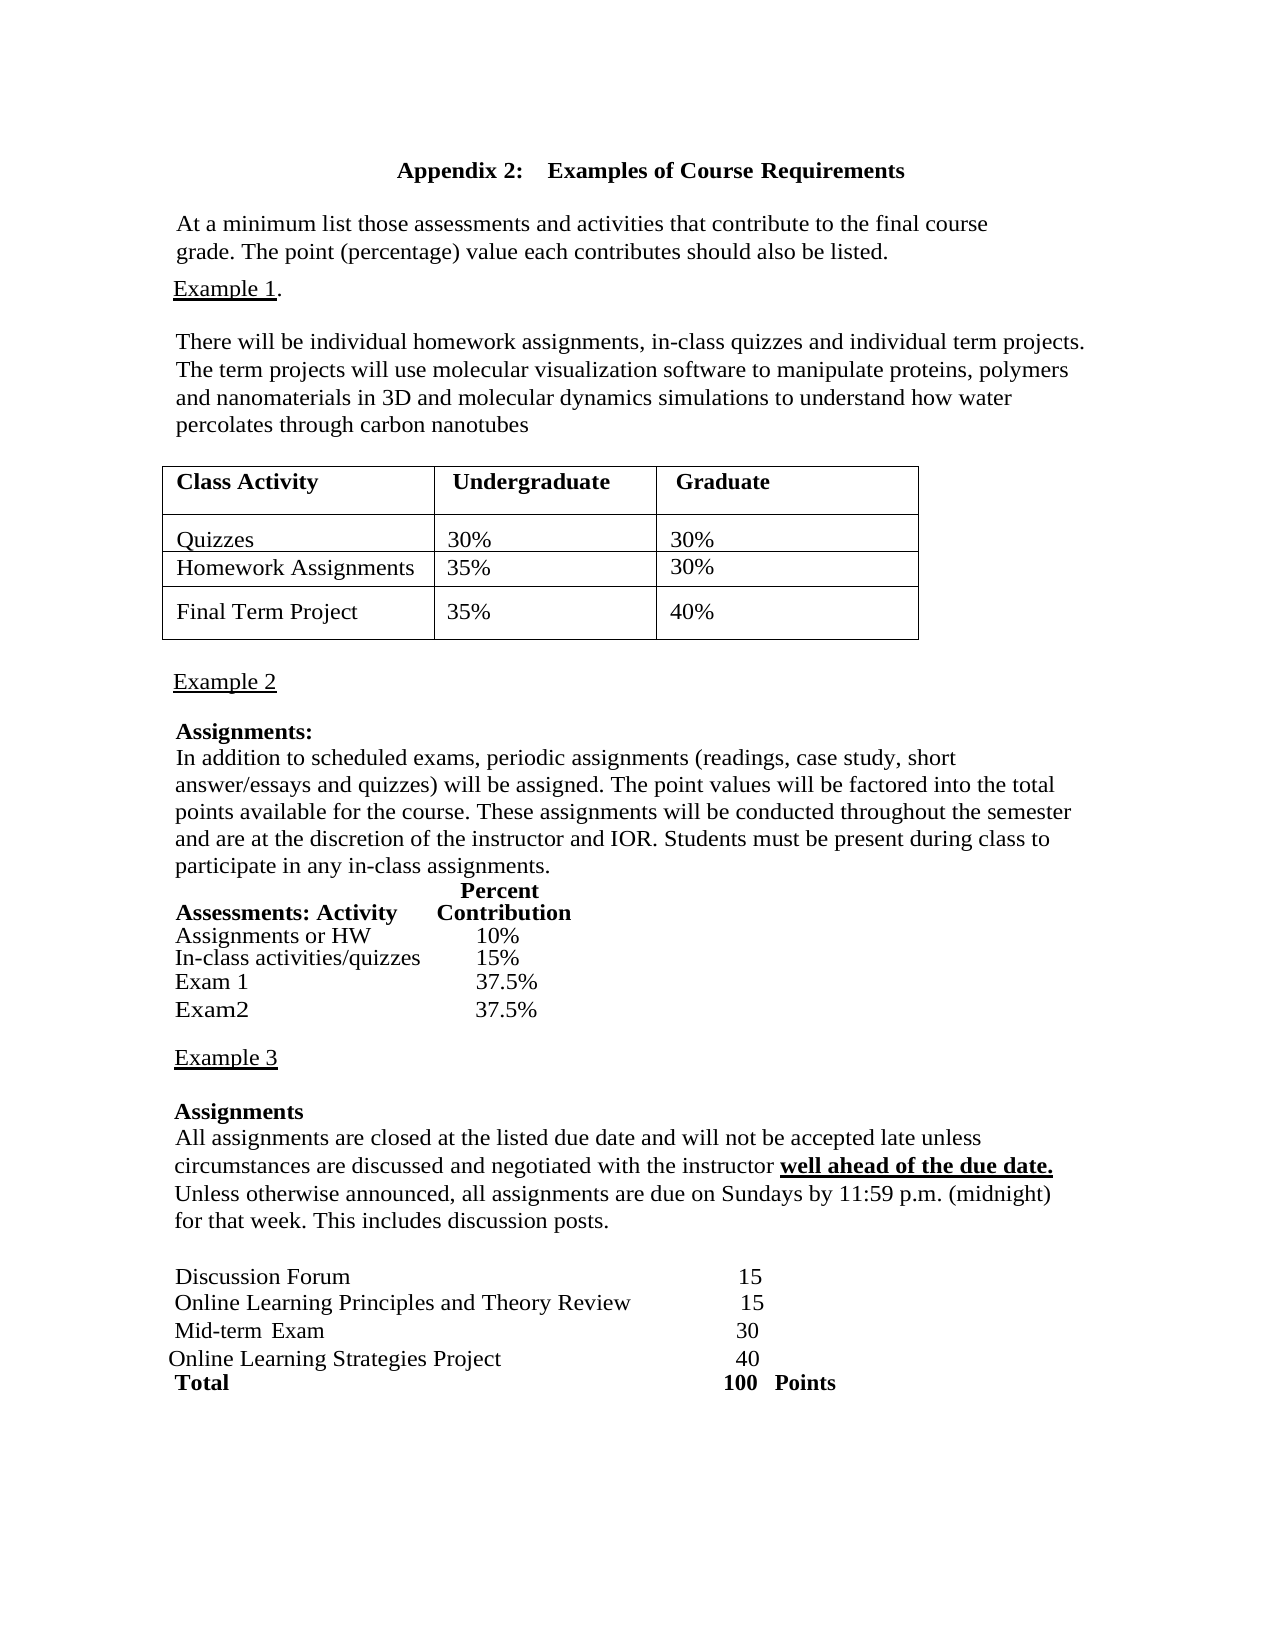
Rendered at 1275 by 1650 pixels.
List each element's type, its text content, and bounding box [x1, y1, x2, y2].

table_cell 35% [435, 552, 656, 586]
table_cell Exam 1 [169, 972, 436, 996]
table_cell In-class activities/quizzes [169, 948, 436, 972]
table_cell 35% [435, 587, 656, 639]
table_header Class Activity [163, 467, 434, 514]
text Online Learning Strategies Project 40 [150, 1344, 1125, 1371]
text All assignments are closed at the listed due date and will not be accepted late unless circumstances are discussed and negotiated with the instructor well ahead of the due date. Unless otherwise announced, all assignments are due on Sundays by 11:59 p.m. (midnight) for that week. This includes discussion posts. [174, 1124, 1064, 1234]
table_header Assessments: Activity Assignments or HW [169, 881, 436, 948]
table_cell Exam2 Example 3 [169, 996, 436, 1070]
text Example 2 [150, 668, 1125, 694]
text Assignments [150, 1098, 1125, 1124]
table_cell 37.5% [436, 972, 668, 996]
text Discussion Forum 15 [174, 1263, 1064, 1289]
text Mid-term Exam 30 [174, 1317, 1125, 1343]
text Total 100 Points [174, 1371, 1125, 1395]
table_cell 30% [657, 552, 918, 586]
text At a minimum list those assessments and activities that contribute to the final course grade. The point (percentage) value each contributes should also be listed. [176, 210, 989, 264]
table_cell 15% [436, 948, 668, 972]
text Appendix 2: Examples of Course Requirements [176, 157, 1125, 183]
table_cell Quizzes [163, 515, 434, 551]
text In addition to scheduled exams, periodic assignments (readings, case study, short answer/essays and quizzes) will be assigned. The point values will be factored into the total points available for the course. These assignments will be conducted throughout the semester and are at the discretion of the instructor and IOR. Students must be present during class to participate in any in-class assignments. [175, 744, 1091, 878]
table_cell Final Term Project [163, 587, 434, 639]
table_cell 40% [657, 587, 918, 639]
table_header Undergraduate [435, 467, 656, 514]
table_cell 37.5% [436, 996, 668, 1070]
text Assignments: [175, 721, 1125, 744]
table_header Graduate [657, 467, 918, 514]
table_header Percent Contribution 10% [436, 881, 668, 948]
table_cell 30% [657, 515, 918, 551]
table_cell Homework Assignments [163, 552, 434, 586]
text Example 1. [150, 275, 1125, 302]
text There will be individual homework assignments, in-class quizzes and individual term projects. The term projects will use molecular visualization software to manipulate proteins, polymers and nanomaterials in 3D and molecular dynamics simulations to understand how water percolates through carbon nanotubes [175, 328, 1101, 437]
text Online Learning Principles and Theory Review 15 [174, 1291, 1125, 1315]
table_cell 30% [435, 515, 656, 551]
